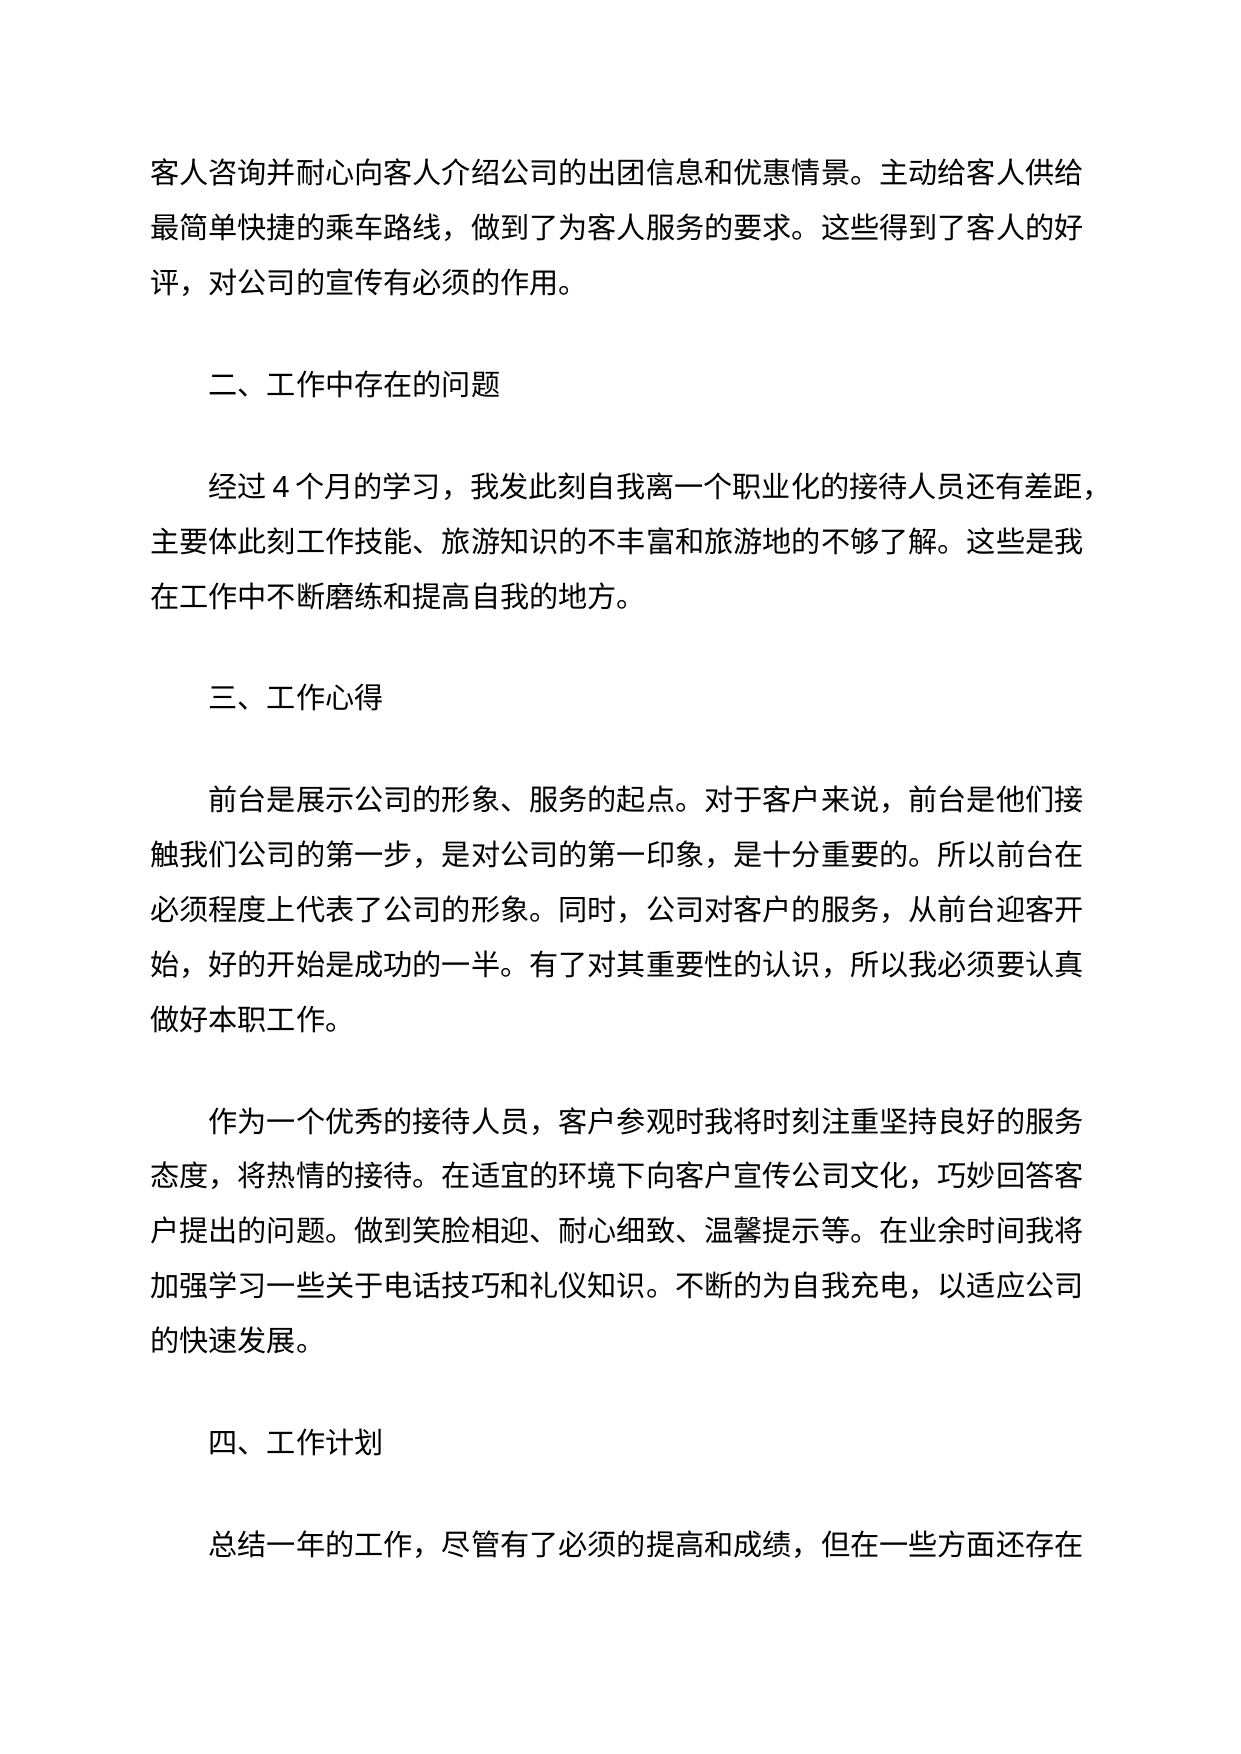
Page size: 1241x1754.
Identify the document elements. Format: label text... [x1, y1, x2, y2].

text 经过4个月的学习，我发此刻自我离一个职业化的接待人员还有差距，主要体此刻工作技能、旅游知识的不丰富和旅游地的不够了解。这些是我在工作中不断磨练和提高自我的地方。 [150, 463, 1090, 616]
text 二、工作中存在的问题 [150, 362, 1090, 404]
text 四、工作计划 [150, 1419, 1090, 1462]
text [150, 1521, 1090, 1563]
text 前台是展示公司的形象、服务的起点。对于客户来说，前台是他们接触我们公司的第一步，是对公司的第一印象，是十分重要的。所以前台在必须程度上代表了公司的形象。同时，公司对客户的服务，从前台迎客开始，好的开始是成功的一半。有了对其重要性的认识，所以我必须要认真做好本职工作。 [150, 777, 1090, 1039]
text 作为一个优秀的接待人员，客户参观时我将时刻注重坚持良好的服务态度，将热情的接待。在适宜的环境下向客户宣传公司文化，巧妙回答客户提出的问题。做到笑脸相迎、耐心细致、温馨提示等。在业余时间我将加强学习一些关于电话技巧和礼仪知识。不断的为自我充电，以适应公司的快速发展。 [150, 1098, 1090, 1360]
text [150, 150, 1090, 302]
text 三、工作心得 [150, 675, 1090, 717]
